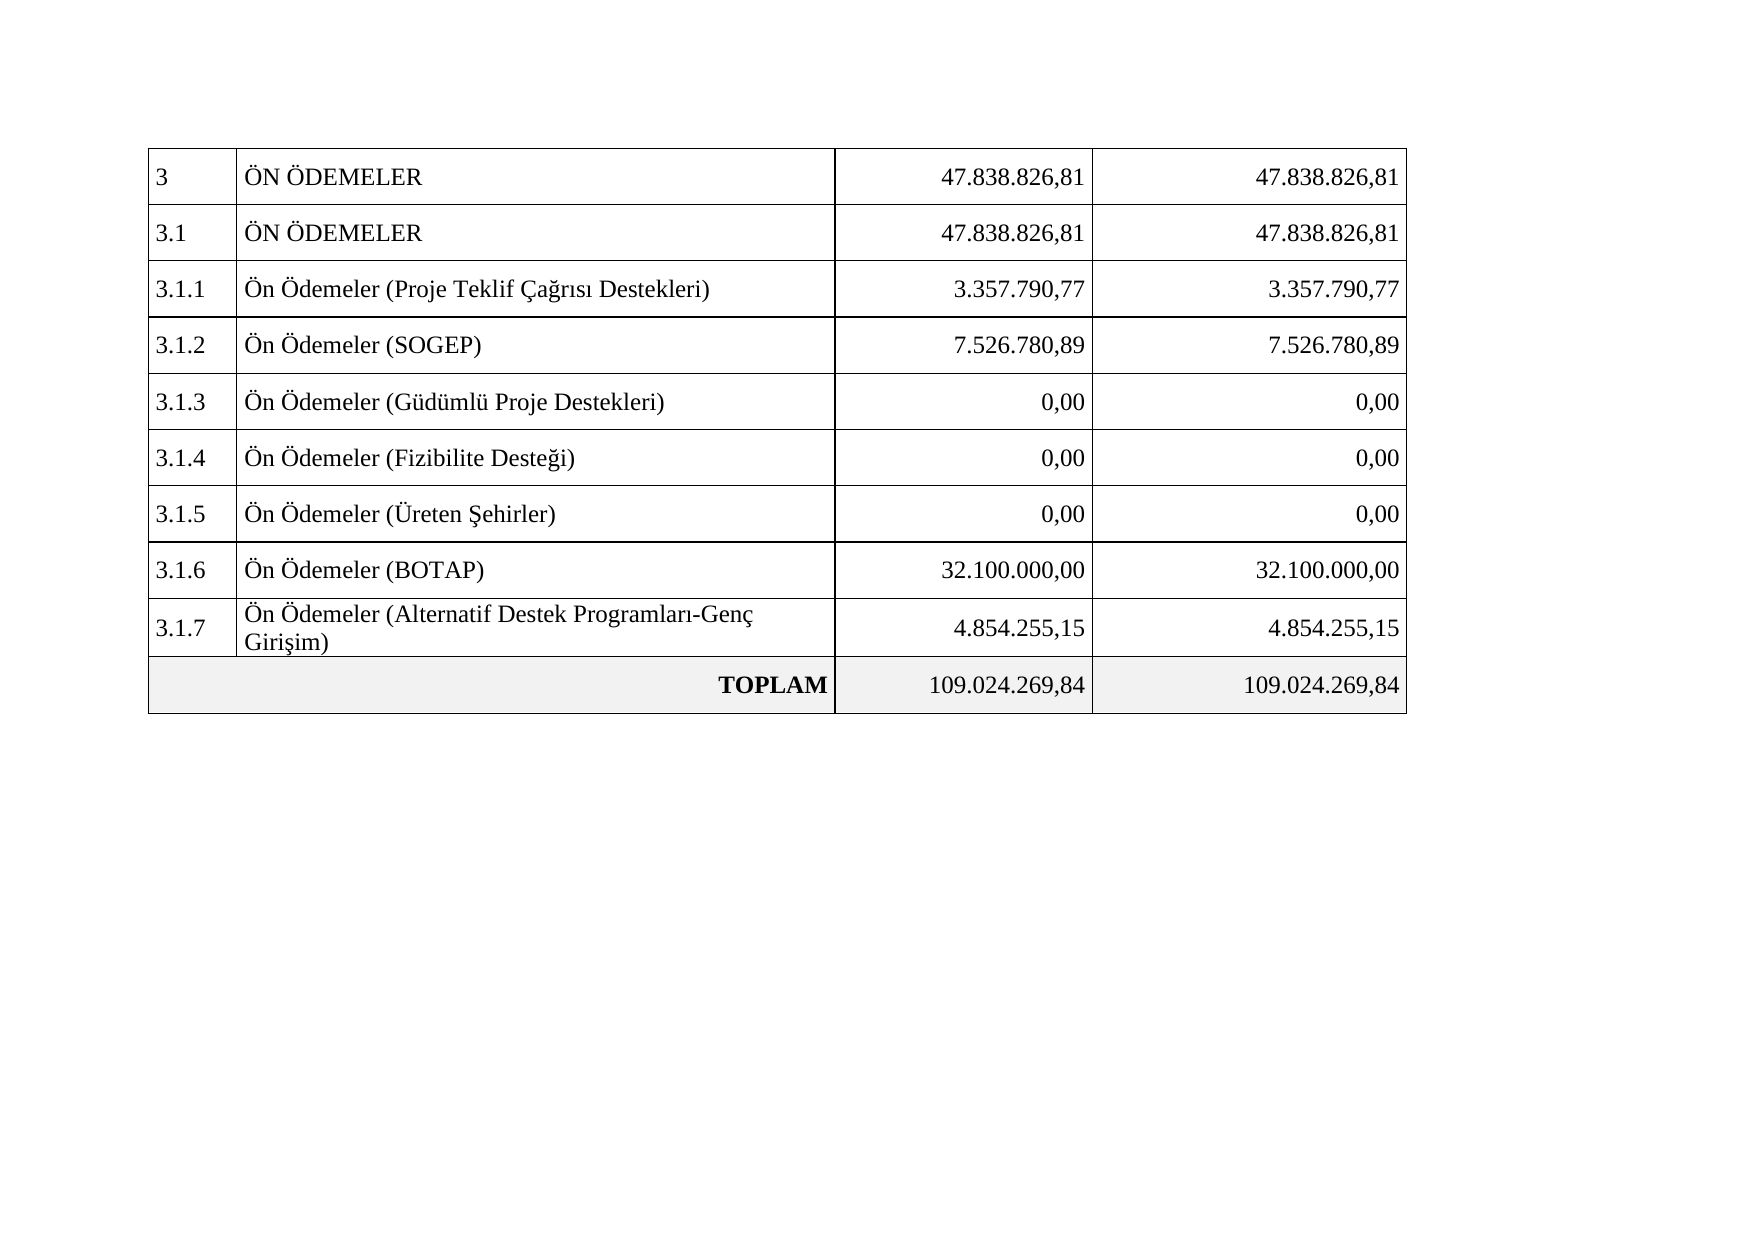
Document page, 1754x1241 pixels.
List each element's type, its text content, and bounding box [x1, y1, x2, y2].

table_cell 3.1.1 [149, 261, 236, 316]
table_cell 47.838.826,81 [836, 149, 1092, 204]
table_cell 7.526.780,89 [1093, 318, 1406, 373]
table_cell 3.357.790,77 [1093, 261, 1406, 316]
table_cell TOPLAM [149, 657, 834, 712]
table_cell 32.100.000,00 [836, 543, 1092, 598]
table_cell 109.024.269,84 [1093, 657, 1406, 712]
table_cell ÖN ÖDEMELER [237, 205, 834, 260]
table_cell Ön Ödemeler (BOTAP) [237, 543, 834, 598]
table_cell 0,00 [836, 486, 1092, 541]
table_cell 3 [149, 149, 236, 204]
table_cell 0,00 [1093, 486, 1406, 541]
table_cell Ön Ödemeler (Üreten Şehirler) [237, 486, 834, 541]
table_cell 47.838.826,81 [1093, 149, 1406, 204]
table_cell 3.1 [149, 205, 236, 260]
table_cell 0,00 [836, 374, 1092, 429]
table_cell 3.357.790,77 [836, 261, 1092, 316]
table_cell 3.1.7 [149, 599, 236, 656]
table_cell 0,00 [1093, 374, 1406, 429]
table_cell 3.1.3 [149, 374, 236, 429]
table_cell Ön Ödemeler (Alternatif Destek Programları-Genç Girişim) [237, 599, 834, 656]
table_cell 3.1.6 [149, 543, 236, 598]
table_cell 32.100.000,00 [1093, 543, 1406, 598]
table_cell 0,00 [1093, 430, 1406, 485]
table_cell 7.526.780,89 [836, 318, 1092, 373]
table_cell ÖN ÖDEMELER [237, 149, 834, 204]
table_cell 109.024.269,84 [836, 657, 1092, 712]
table_cell 47.838.826,81 [836, 205, 1092, 260]
table_cell Ön Ödemeler (Fizibilite Desteği) [237, 430, 834, 485]
table_cell 4.854.255,15 [836, 599, 1092, 656]
table_cell 3.1.2 [149, 318, 236, 373]
table_cell Ön Ödemeler (Proje Teklif Çağrısı Destekleri) [237, 261, 834, 316]
table_cell Ön Ödemeler (Güdümlü Proje Destekleri) [237, 374, 834, 429]
table_cell Ön Ödemeler (SOGEP) [237, 318, 834, 373]
table_cell 3.1.4 [149, 430, 236, 485]
table_cell 0,00 [836, 430, 1092, 485]
table_cell 47.838.826,81 [1093, 205, 1406, 260]
table_cell 4.854.255,15 [1093, 599, 1406, 656]
table_cell 3.1.5 [149, 486, 236, 541]
